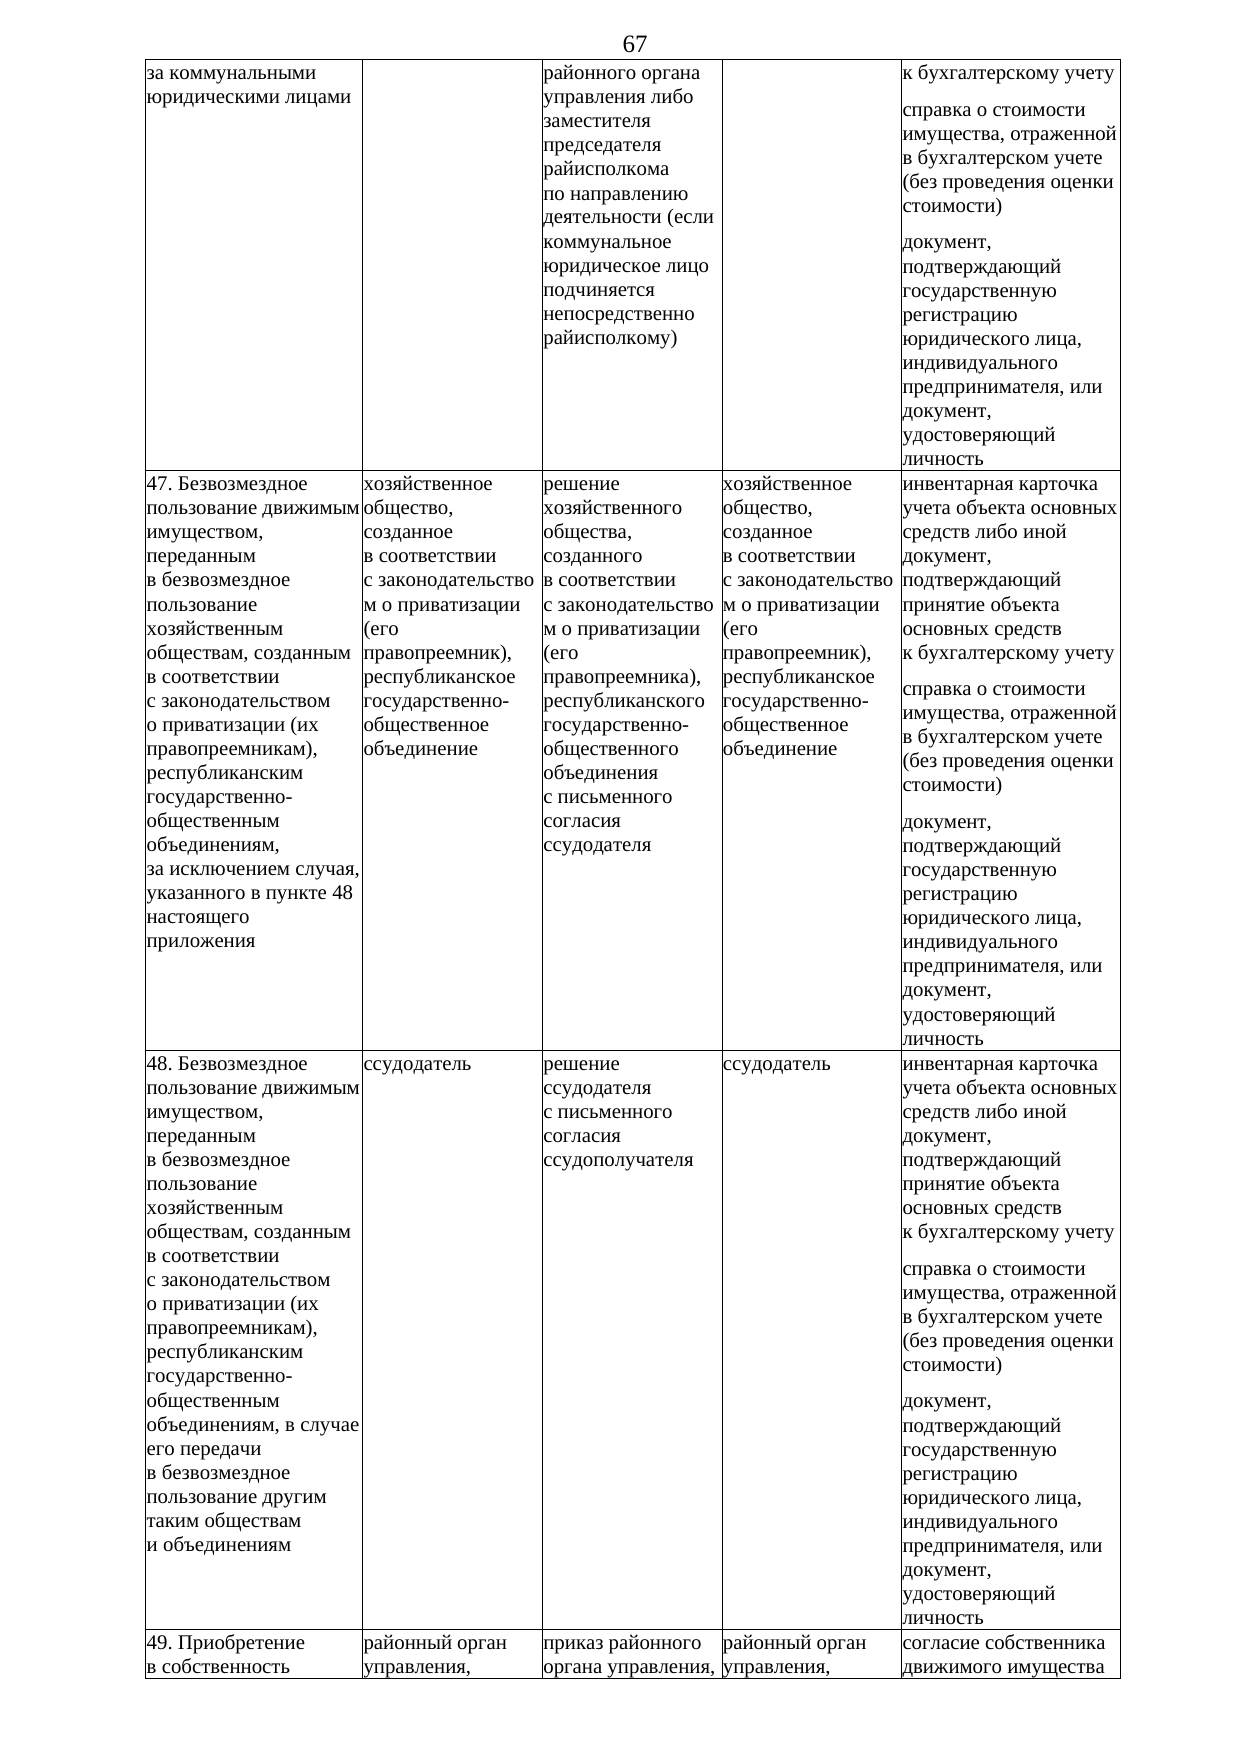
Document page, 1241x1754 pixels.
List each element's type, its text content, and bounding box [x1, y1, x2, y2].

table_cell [363, 1630, 542, 1678]
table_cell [902, 1630, 1120, 1678]
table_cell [146, 60, 362, 470]
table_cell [723, 60, 901, 470]
table_cell решение хозяйственного общества, созданного в соответствии с законодательством о приватизации (его правопреемника), республиканского государственно-общественного объединения с письменного согласия ссудодателя [543, 471, 722, 1049]
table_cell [146, 1630, 362, 1678]
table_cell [723, 1630, 901, 1678]
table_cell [902, 60, 1120, 470]
table_cell ссудодатель [363, 1051, 542, 1629]
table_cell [543, 1630, 722, 1678]
table_cell ссудодатель [723, 1051, 901, 1629]
table_cell 47. Безвозмездное пользование движимым имуществом, переданным в безвозмездное пользование хозяйственным обществам, созданным в соответствии с законодательством о приватизации (их правопреемникам), республиканским государственно-общественным объединениям, за исключением случая, указанного в пункте 48 настоящего приложения [146, 471, 362, 1049]
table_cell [363, 60, 542, 470]
table_cell 48. Безвозмездное пользование движимым имуществом, переданным в безвозмездное пользование хозяйственным обществам, созданным в соответствии с законодательством о приватизации (их правопреемникам), республиканским государственно-общественным объединениям, в случае его передачи в безвозмездное пользование другим таким обществам и объединениям [146, 1051, 362, 1629]
table_cell хозяйственное общество, созданное в соответствии с законодательством о приватизации (его правопреемник), республиканское государственно-общественное объединение [363, 471, 542, 1049]
table_cell решение ссудодателя с письменного согласия ссудополучателя [543, 1051, 722, 1629]
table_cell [543, 60, 722, 470]
table_cell хозяйственное общество, созданное в соответствии с законодательством о приватизации (его правопреемник), республиканское государственно-общественное объединение [723, 471, 901, 1049]
